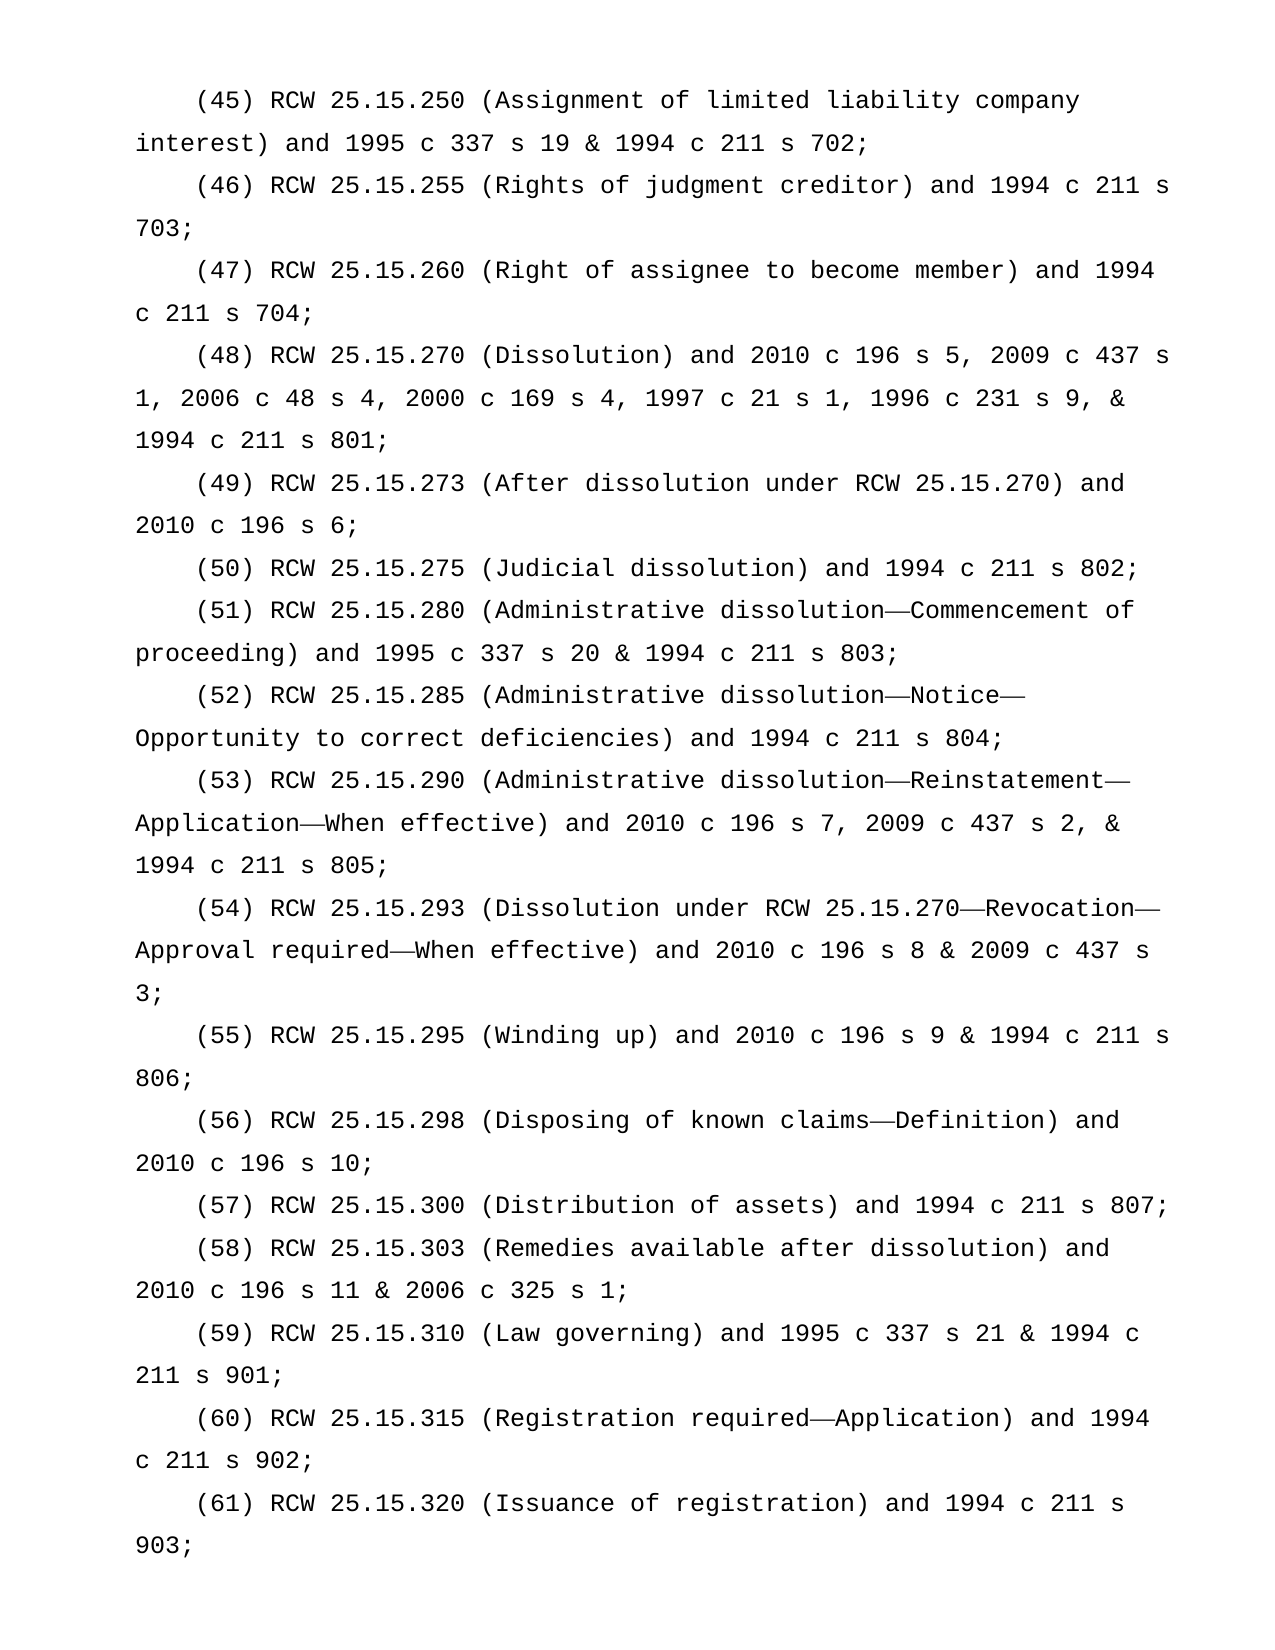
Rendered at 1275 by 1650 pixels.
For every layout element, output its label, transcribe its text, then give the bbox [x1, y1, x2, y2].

text (52) RCW 25.15.285 (Administrative dissolution—Notice—Opportunity to correct deficiencies) and 1994 c 211 s 804; [135, 670, 1170, 755]
text (57) RCW 25.15.300 (Distribution of assets) and 1994 c 211 s 807; [135, 1180, 1170, 1222]
text (53) RCW 25.15.290 (Administrative dissolution—Reinstatement—Application—When effective) and 2010 c 196 s 7, 2009 c 437 s 2, & 1994 c 211 s 805; [135, 755, 1170, 882]
text (46) RCW 25.15.255 (Rights of judgment creditor) and 1994 c 211 s 703; [135, 160, 1170, 245]
text (48) RCW 25.15.270 (Dissolution) and 2010 c 196 s 5, 2009 c 437 s 1, 2006 c 48 s 4, 2000 c 169 s 4, 1997 c 21 s 1, 1996 c 231 s 9, & 1994 c 211 s 801; [135, 330, 1170, 457]
text (51) RCW 25.15.280 (Administrative dissolution—Commencement of proceeding) and 1995 c 337 s 20 & 1994 c 211 s 803; [135, 585, 1170, 670]
text (60) RCW 25.15.315 (Registration required—Application) and 1994 c 211 s 902; [135, 1392, 1170, 1477]
text (61) RCW 25.15.320 (Issuance of registration) and 1994 c 211 s 903; [135, 1477, 1170, 1562]
text (54) RCW 25.15.293 (Dissolution under RCW 25.15.270—Revocation—Approval required—When effective) and 2010 c 196 s 8 & 2009 c 437 s 3; [135, 882, 1170, 1010]
text (59) RCW 25.15.310 (Law governing) and 1995 c 337 s 21 & 1994 c 211 s 901; [135, 1307, 1170, 1392]
text (47) RCW 25.15.260 (Right of assignee to become member) and 1994 c 211 s 704; [135, 245, 1170, 330]
text (55) RCW 25.15.295 (Winding up) and 2010 c 196 s 9 & 1994 c 211 s 806; [135, 1010, 1170, 1095]
text (58) RCW 25.15.303 (Remedies available after dissolution) and 2010 c 196 s 11 & 2006 c 325 s 1; [135, 1222, 1170, 1307]
text (56) RCW 25.15.298 (Disposing of known claims—Definition) and 2010 c 196 s 10; [135, 1095, 1170, 1180]
text (50) RCW 25.15.275 (Judicial dissolution) and 1994 c 211 s 802; [135, 542, 1170, 585]
text (49) RCW 25.15.273 (After dissolution under RCW 25.15.270) and 2010 c 196 s 6; [135, 457, 1170, 542]
text (45) RCW 25.15.250 (Assignment of limited liability company interest) and 1995 c 337 s 19 & 1994 c 211 s 702; [135, 75, 1170, 160]
